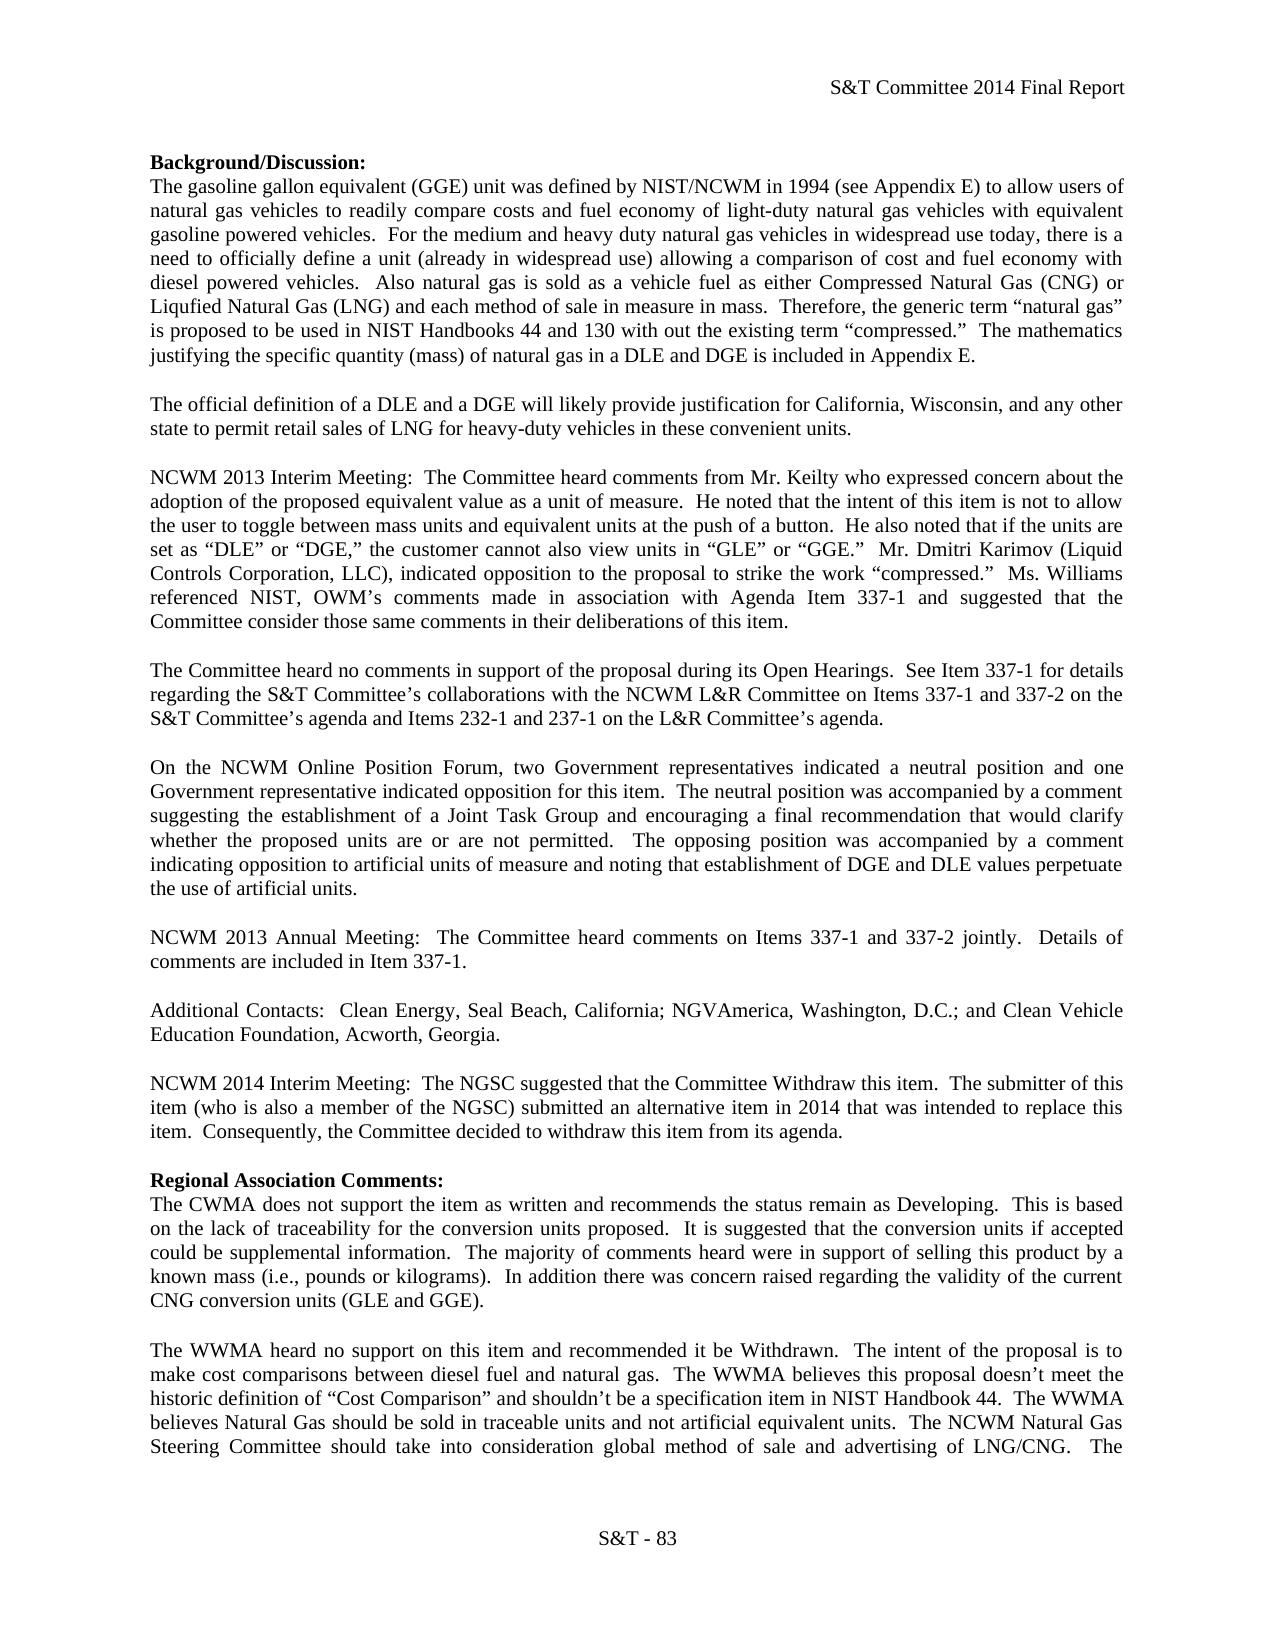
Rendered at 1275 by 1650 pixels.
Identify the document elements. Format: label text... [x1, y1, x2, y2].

text NCWM 2014 Interim Meeting: The NGSC suggested that the Committee Withdraw this item. The submitter of this item (who is also a member of the NGSC) submitted an alternative item in 2014 that was intended to replace this item. Consequently, the Committee decided to withdraw this item from its agenda. [150, 1071, 1125, 1143]
text On the NCWM Online Position Forum, two Government representatives indicated a neutral position and one Government representative indicated opposition for this item. The neutral position was accompanied by a comment suggesting the establishment of a Joint Task Group and encouraging a final recommendation that would clarify whether the proposed units are or are not permitted. The opposing position was accompanied by a comment indicating opposition to artificial units of measure and noting that establishment of DGE and DLE values perpetuate the use of artificial units. [150, 755, 1125, 900]
text The Committee heard no comments in support of the proposal during its Open Hearings. See Item 337-1 for details regarding the S&T Committee’s collaborations with the NCWM L&R Committee on Items 337-1 and 337-2 on the S&T Committee’s agenda and Items 232-1 and 237-1 on the L&R Committee’s agenda. [150, 658, 1125, 730]
text Regional Association Comments: [150, 1168, 1125, 1192]
text NCWM 2013 Annual Meeting: The Committee heard comments on Items 337-1 and 337-2 jointly. Details of comments are included in Item 337-1. [150, 925, 1125, 973]
text The official definition of a DLE and a DGE will likely provide justification for California, Wisconsin, and any other state to permit retail sales of LNG for heavy-duty vehicles in these convenient units. [150, 392, 1125, 440]
text Background/Discussion: [150, 150, 1125, 174]
text The CWMA does not support the item as written and recommends the status remain as Developing. This is based on the lack of traceability for the conversion units proposed. It is suggested that the conversion units if accepted could be supplemental information. The majority of comments heard were in support of selling this product by a known mass (i.e., pounds or kilograms). In addition there was concern raised regarding the validity of the current CNG conversion units (GLE and GGE). [150, 1192, 1125, 1312]
text NCWM 2013 Interim Meeting: The Committee heard comments from Mr. Keilty who expressed concern about the adoption of the proposed equivalent value as a unit of measure. He noted that the intent of this item is not to allow the user to toggle between mass units and equivalent units at the push of a button. He also noted that if the units are set as “DLE” or “DGE,” the customer cannot also view units in “GLE” or “GGE.” Mr. Dmitri Karimov (Liquid Controls Corporation, LLC), indicated opposition to the proposal to strike the work “compressed.” Ms. Williams referenced NIST, OWM’s comments made in association with Agenda Item 337-1 and suggested that the Committee consider those same comments in their deliberations of this item. [150, 465, 1125, 633]
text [150, 1337, 1125, 1458]
text The gasoline gallon equivalent (GGE) unit was defined by NIST/NCWM in 1994 (see Appendix E) to allow users of natural gas vehicles to readily compare costs and fuel economy of light-duty natural gas vehicles with equivalent gasoline powered vehicles. For the medium and heavy duty natural gas vehicles in widespread use today, there is a need to officially define a unit (already in widespread use) allowing a comparison of cost and fuel economy with diesel powered vehicles. Also natural gas is sold as a vehicle fuel as either Compressed Natural Gas (CNG) or Liqufied Natural Gas (LNG) and each method of sale in measure in mass. Therefore, the generic term “natural gas” is proposed to be used in NIST Handbooks 44 and 130 with out the existing term “compressed.” The mathematics justifying the specific quantity (mass) of natural gas in a DLE and DGE is included in Appendix E. [150, 174, 1125, 367]
text Additional Contacts: Clean Energy, Seal Beach, California; NGVAmerica, Washington, D.C.; and Clean Vehicle Education Foundation, Acworth, Georgia. [150, 998, 1125, 1046]
